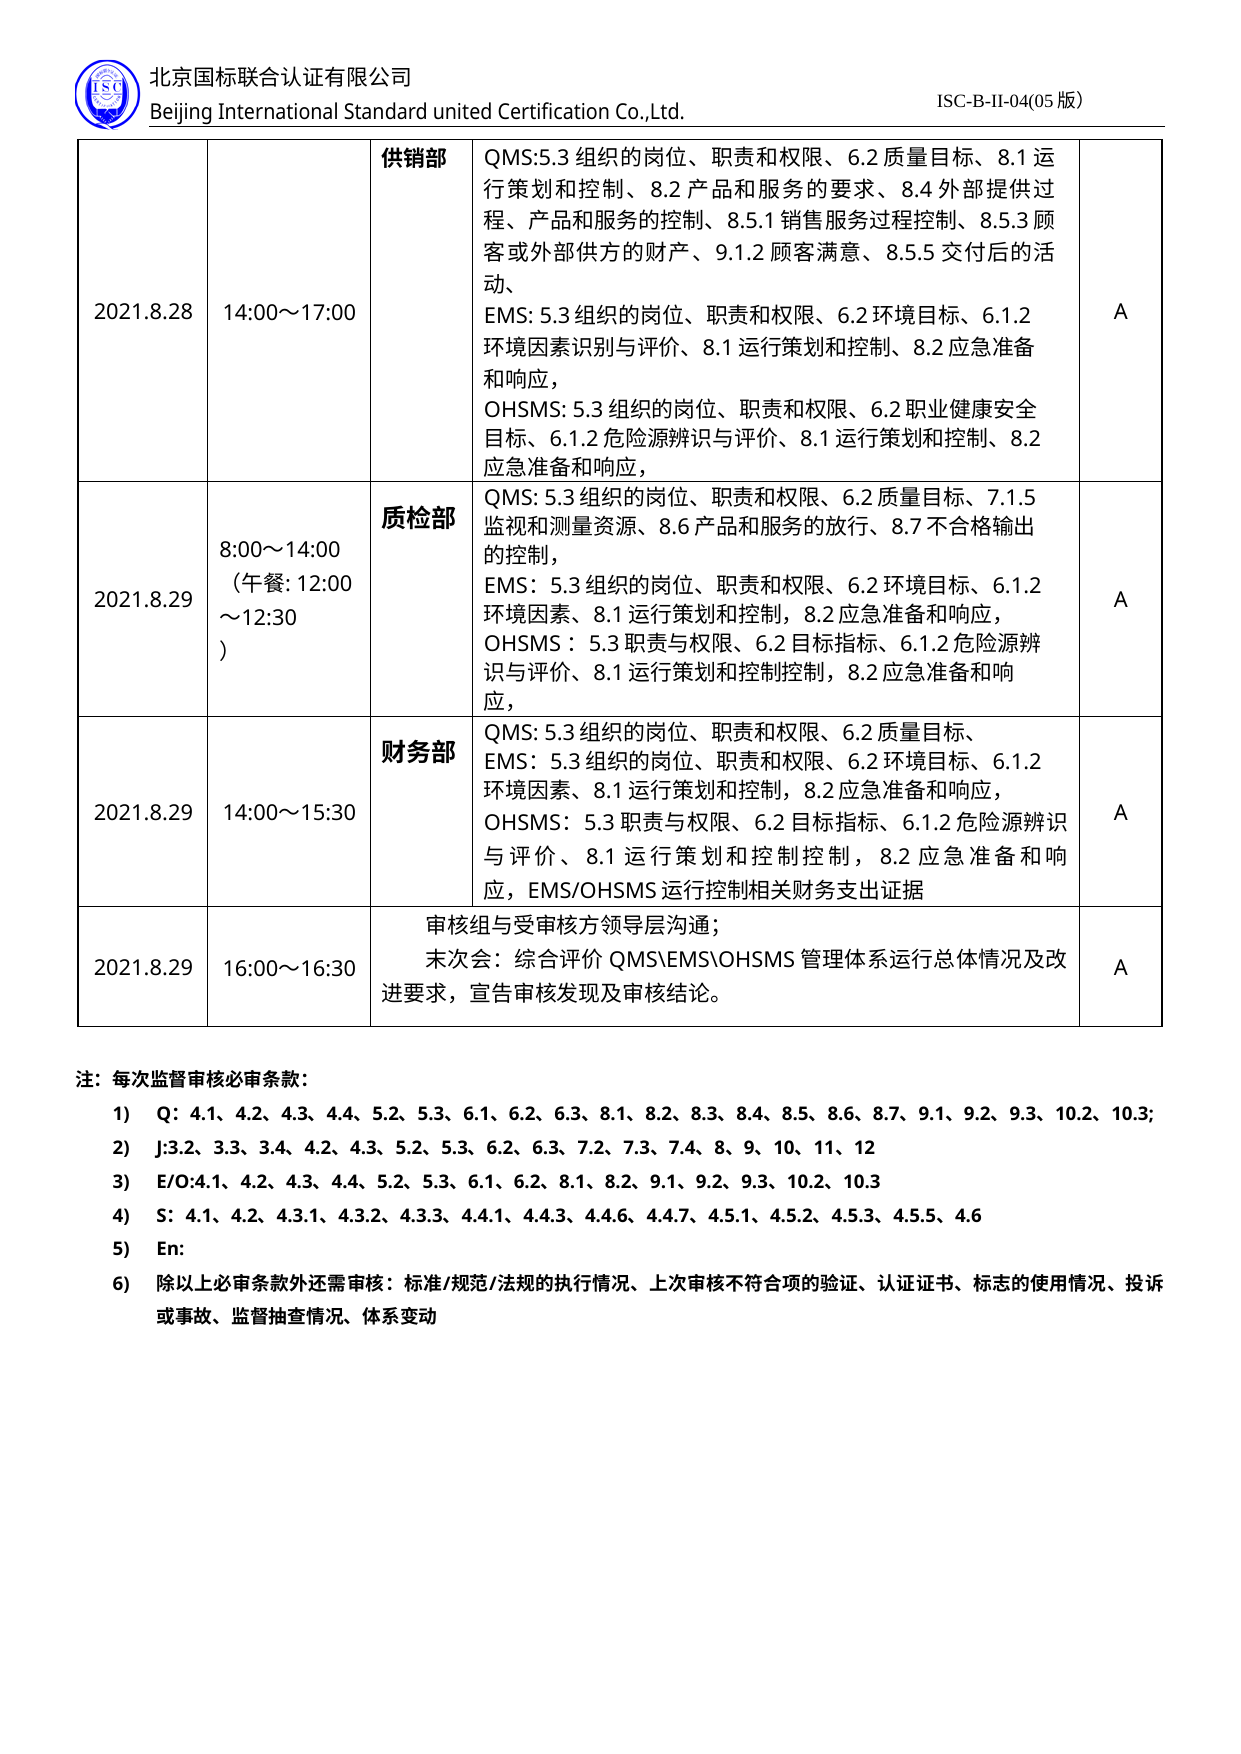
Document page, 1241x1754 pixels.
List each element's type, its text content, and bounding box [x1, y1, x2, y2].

table_cell 财务部 [371, 717, 472, 906]
table_cell 16:00～16:30 [208, 907, 370, 1026]
table_cell QMS: 5.3组织的岗位、职责和权限、6.2质量目标、7.1.5监视和测量资源、8.6产品和服务的放行、8.7不合格输出的控制， EMS：5.3组织的岗位、职责和权限、6.2环境目标、6.1.2环境因素、8.1运行策划和控制，8.2应急准备和响应， OHSMS ：5.3职责与权限、6.2目标指标、6.1.2危险源辨识与评价、8.1运行策划和控制控制，8.2应急准备和响应， [473, 482, 1079, 716]
table_cell 2021.8.29 [79, 482, 207, 716]
list Q：4.1、4.2、4.3、4.4、5.2、5.3、6.1、6.2、6.3、8.1、8.2、8.3、8.4、8.5、8.6、8.7、9.1、9.2、9.3、10.2、10.3; [112, 1095, 1165, 1129]
table_cell 2021.8.29 [79, 907, 207, 1026]
list E/O:4.1、4.2、4.3、4.4、5.2、5.3、6.1、6.2、8.1、8.2、9.1、9.2、9.3、10.2、10.3 [112, 1163, 1165, 1197]
table_cell 供销部 [371, 140, 472, 481]
table_cell A [1080, 717, 1161, 906]
list En: [112, 1231, 1165, 1265]
list J:3.2、3.3、3.4、4.2、4.3、5.2、5.3、6.2、6.3、7.2、7.3、7.4、8、9、10、11、12 [112, 1129, 1165, 1163]
table_cell QMS: 5.3组织的岗位、职责和权限、6.2质量目标、 EMS：5.3组织的岗位、职责和权限、6.2环境目标、6.1.2环境因素、8.1运行策划和控制，8.2应急准备和响应， OHSMS：5.3职责与权限、6.2目标指标、6.1.2危险源辨识与评价、8.1运行策划和控制控制，8.2应急准备和响应，EMS/OHSMS运行控制相关财务支出证据 [473, 717, 1079, 906]
table_cell 8:00～14:00 （午餐: 12:00～12:30 ） [208, 482, 370, 716]
text 注：每次监督审核必审条款： [75, 1061, 1165, 1095]
table_cell 2021.8.28 [79, 140, 207, 481]
table_cell 审核组与受审核方领导层沟通； 末次会：综合评价QMS\EMS\OHSMS管理体系运行总体情况及改进要求，宣告审核发现及审核结论。 [371, 907, 1079, 1026]
table_cell A [1080, 482, 1161, 716]
list S：4.1、4.2、4.3.1、4.3.2、4.3.3、4.4.1、4.4.3、4.4.6、4.4.7、4.5.1、4.5.2、4.5.3、4.5.5、4.6 [112, 1197, 1165, 1231]
table_cell A [1080, 907, 1161, 1026]
list 除以上必审条款外还需审核：标准/规范/法规的执行情况、上次审核不符合项的验证、认证证书、标志的使用情况、投诉或事故、监督抽查情况、体系变动 [112, 1265, 1165, 1333]
table_cell 14:00～15:30 [208, 717, 370, 906]
table_cell 14:00～17:00 [208, 140, 370, 481]
table_cell 2021.8.29 [79, 717, 207, 906]
table_cell QMS:5.3组织的岗位、职责和权限、6.2质量目标、8.1运行策划和控制、8.2产品和服务的要求、8.4外部提供过程、产品和服务的控制、8.5.1销售服务过程控制、8.5.3顾客或外部供方的财产、9.1.2顾客满意、8.5.5交付后的活动、 EMS: 5.3组织的岗位、职责和权限、6.2环境目标、6.1.2环境因素识别与评价、8.1运行策划和控制、8.2应急准备和响应， OHSMS: 5.3组织的岗位、职责和权限、6.2职业健康安全目标、6.1.2危险源辨识与评价、8.1运行策划和控制、8.2应急准备和响应， [473, 140, 1079, 481]
table_cell 质检部 [371, 482, 472, 716]
picture [75, 59, 143, 129]
table_cell A [1080, 140, 1161, 481]
